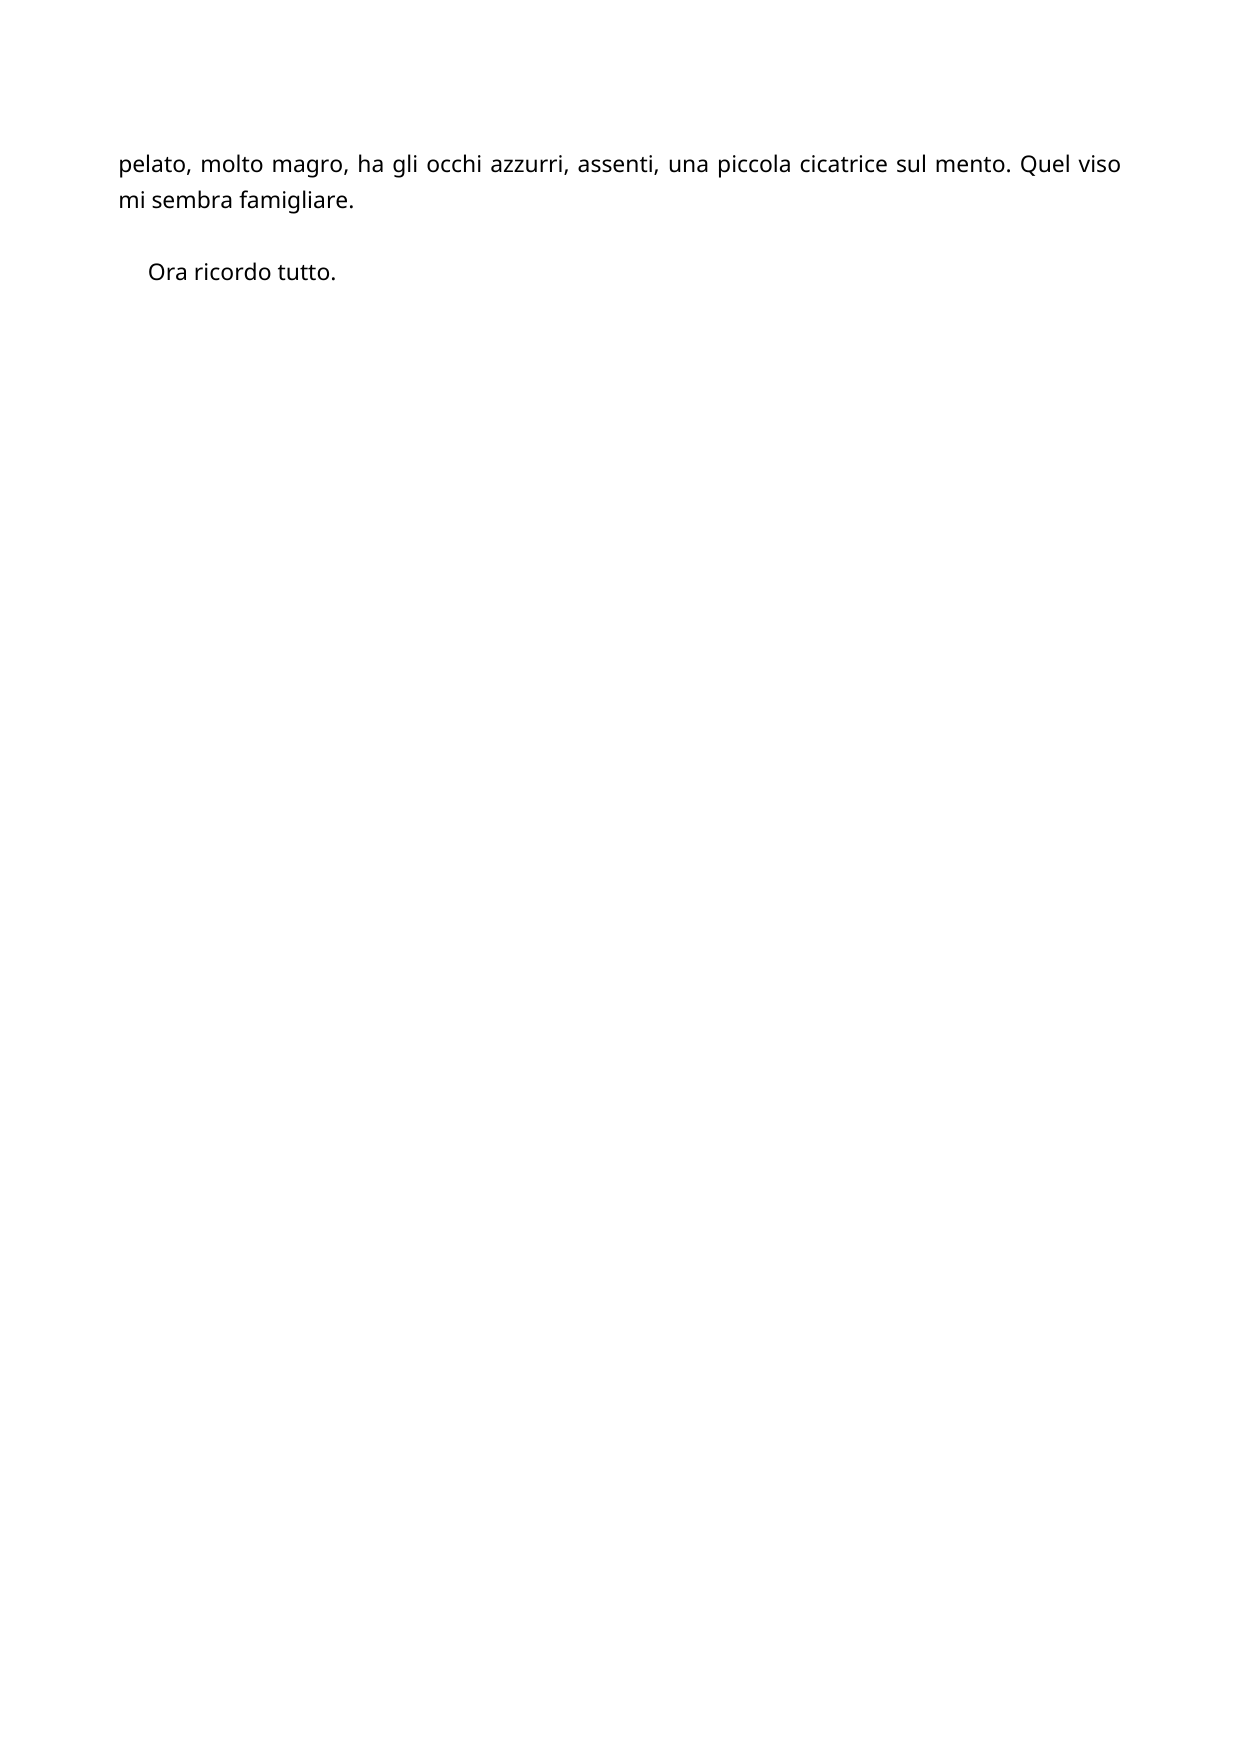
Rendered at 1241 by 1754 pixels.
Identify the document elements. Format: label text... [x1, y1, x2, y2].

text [118, 148, 1122, 215]
text Ora ricordo tutto. [118, 255, 1122, 287]
